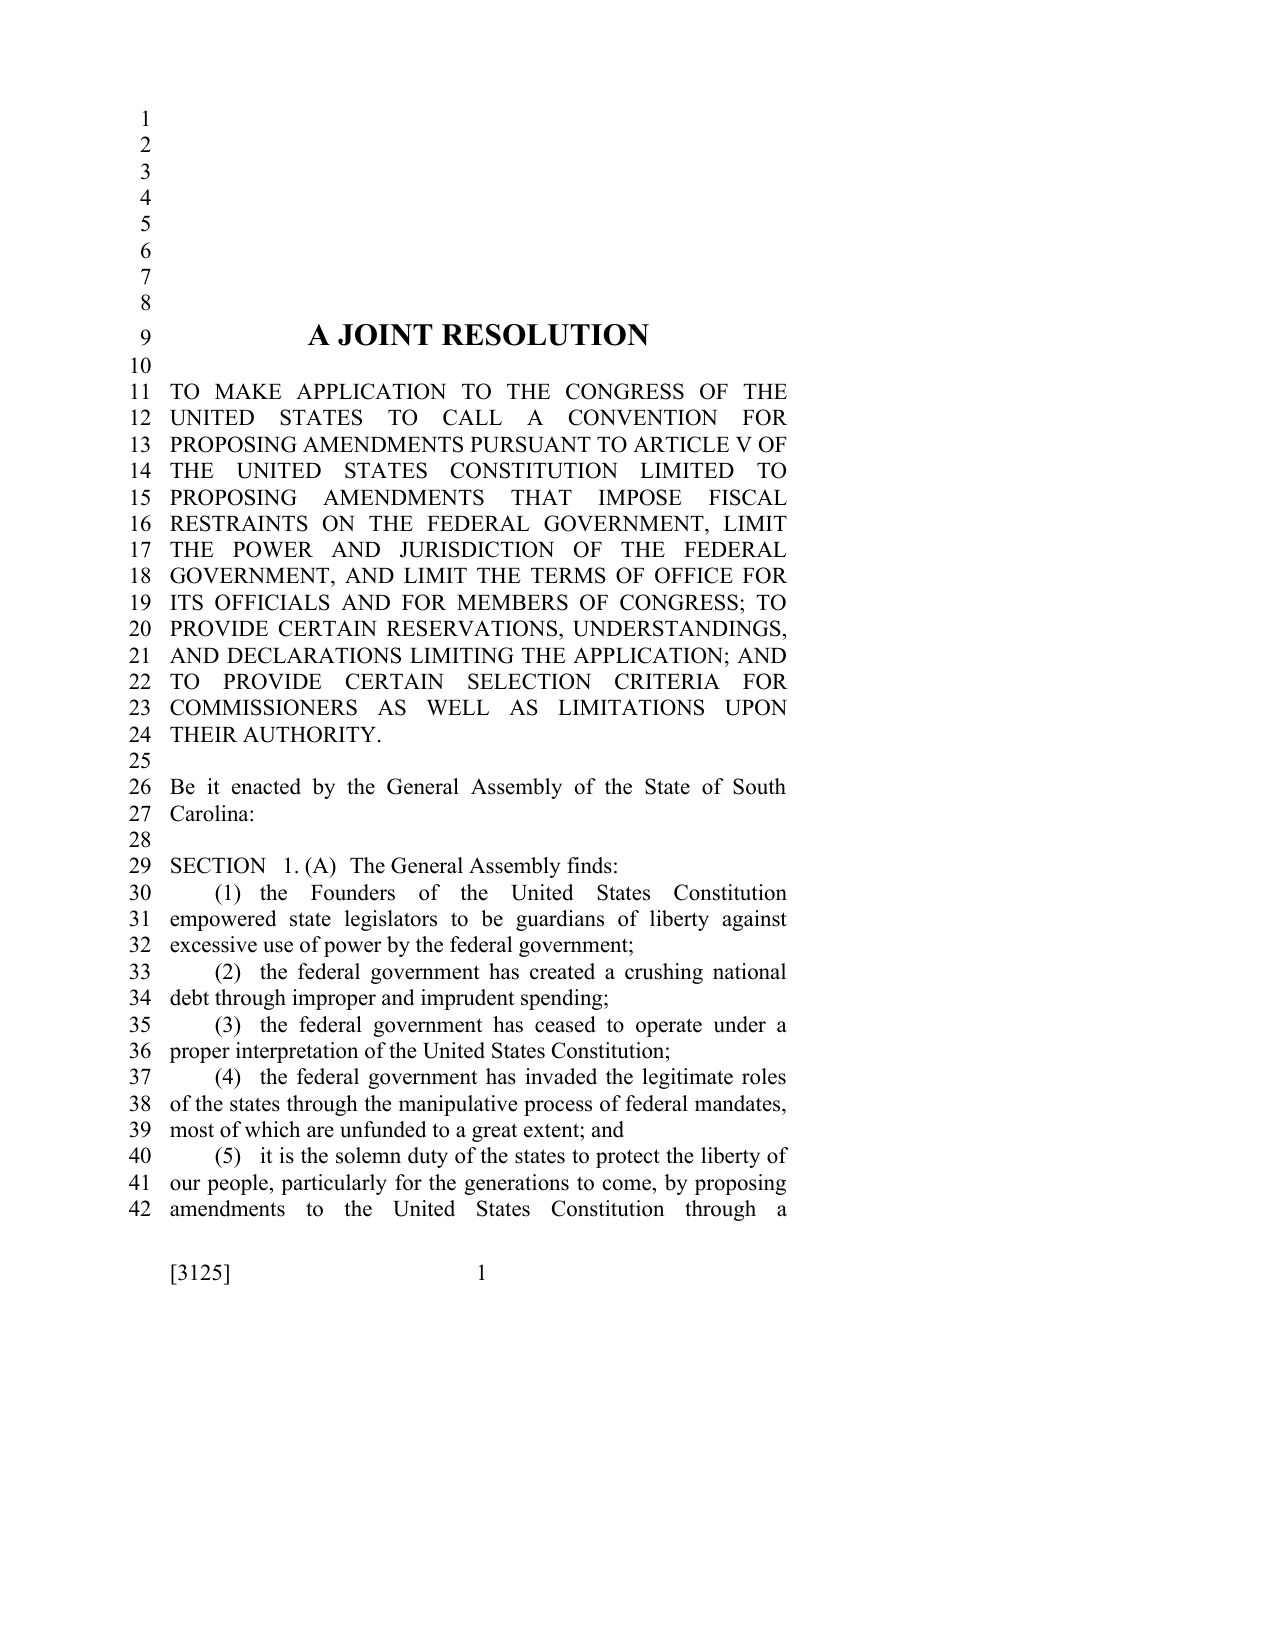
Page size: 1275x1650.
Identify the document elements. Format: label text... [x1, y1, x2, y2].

text (4) the federal government has invaded the legitimate roles of the states through the manipulative process of federal mandates, most of which are unfunded to a great extent; and [169, 1063, 787, 1142]
text SECTION 1. (A) The General Assembly finds: [169, 852, 787, 879]
text A JOINT RESOLUTION [169, 316, 787, 352]
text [169, 1142, 787, 1221]
text TO MAKE APPLICATION TO THE CONGRESS OF THE UNITED STATES TO CALL A CONVENTION FOR PROPOSING AMENDMENTS PURSUANT TO ARTICLE V OF THE UNITED STATES CONSTITUTION LIMITED TO PROPOSING AMENDMENTS THAT IMPOSE FISCAL RESTRAINTS ON THE FEDERAL GOVERNMENT, LIMIT THE POWER AND JURISDICTION OF THE FEDERAL GOVERNMENT, AND LIMIT THE TERMS OF OFFICE FOR ITS OFFICIALS AND FOR MEMBERS OF CONGRESS; TO PROVIDE CERTAIN RESERVATIONS, UNDERSTANDINGS, AND DECLARATIONS LIMITING THE APPLICATION; AND TO PROVIDE CERTAIN SELECTION CRITERIA FOR COMMISSIONERS AS WELL AS LIMITATIONS UPON THEIR AUTHORITY. [169, 378, 787, 747]
text Be it enacted by the General Assembly of the State of South Carolina: [169, 773, 787, 826]
text (3) the federal government has ceased to operate under a proper interpretation of the United States Constitution; [169, 1011, 787, 1063]
text (1) the Founders of the United States Constitution empowered state legislators to be guardians of liberty against excessive use of power by the federal government; [169, 879, 787, 958]
text (2) the federal government has created a crushing national debt through improper and imprudent spending; [169, 958, 787, 1011]
